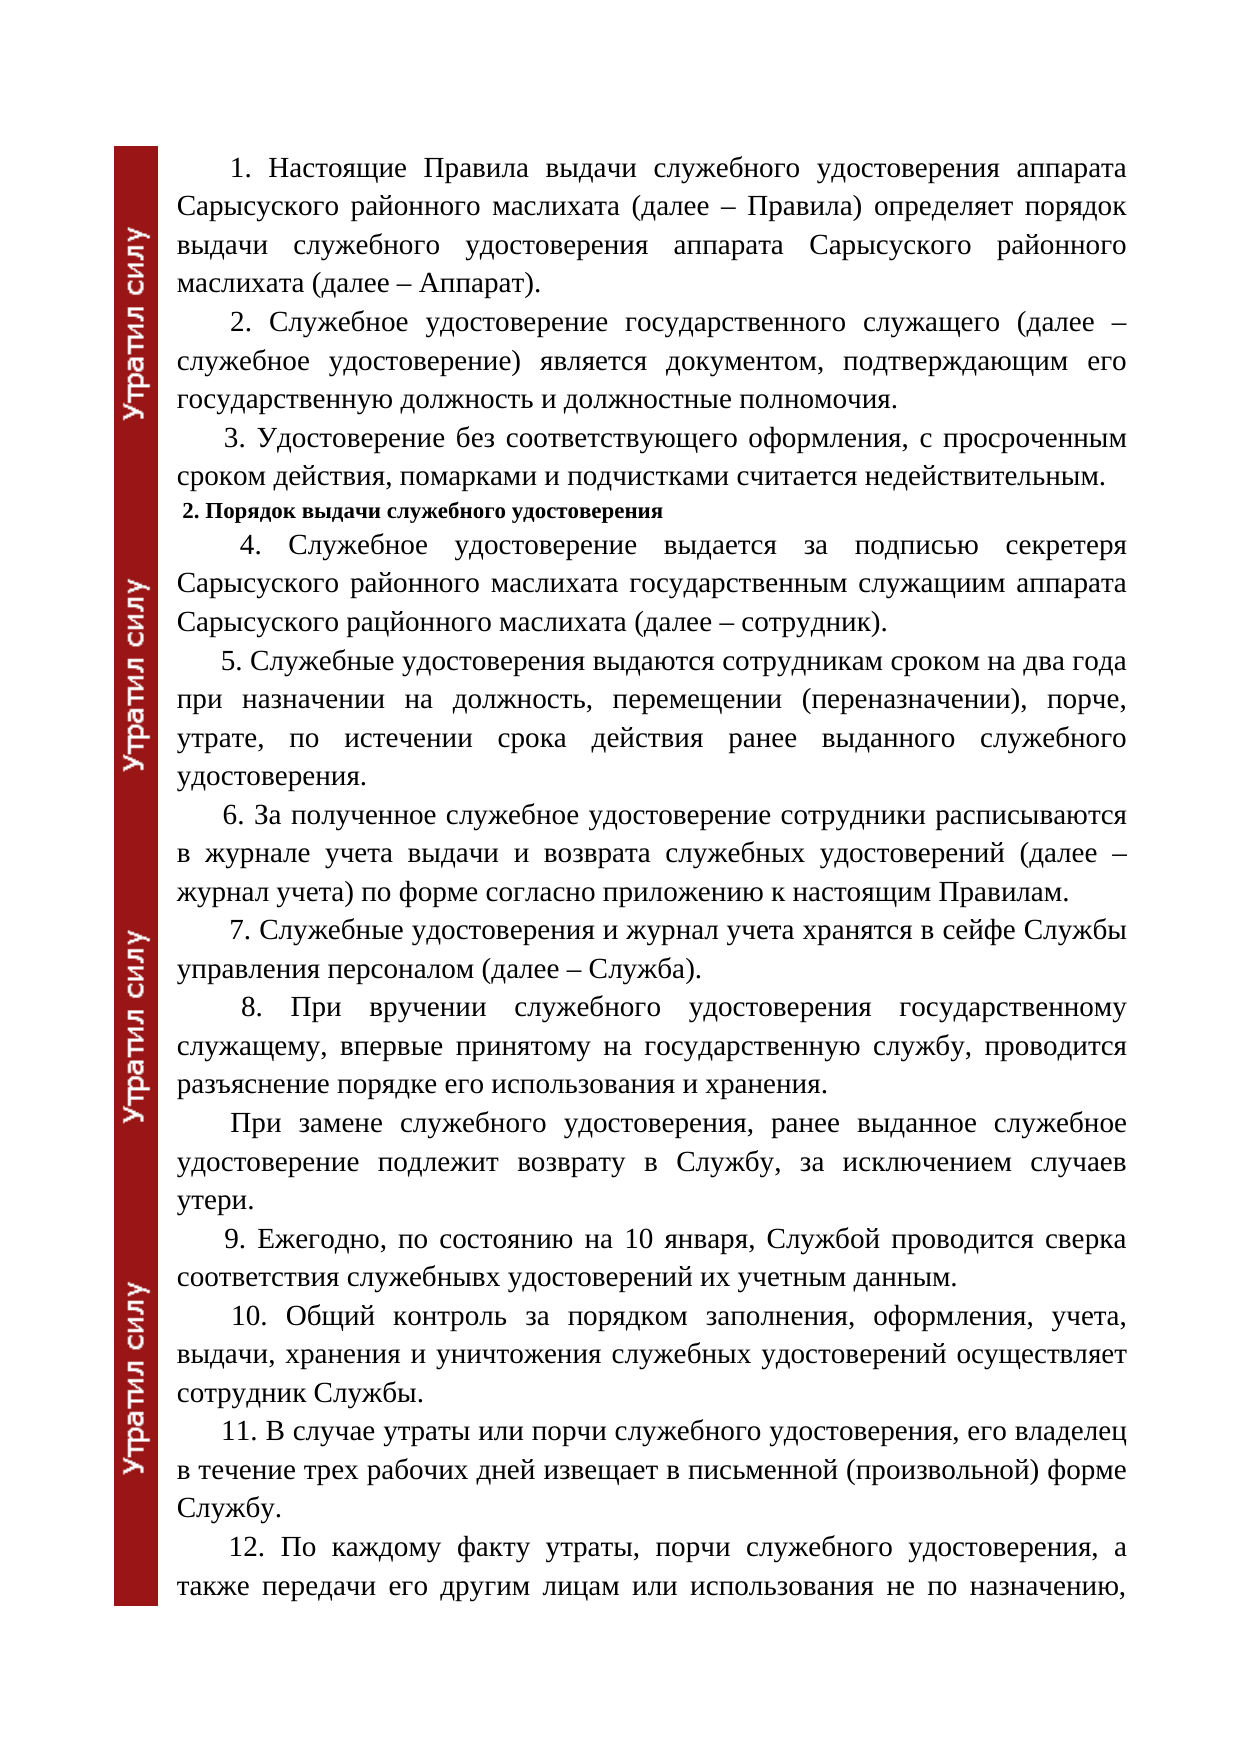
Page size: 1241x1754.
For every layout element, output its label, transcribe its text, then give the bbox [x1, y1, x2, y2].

text 2. Служебное удостоверение государственного служащего (далее – служебное удостоверение) является документом, подтверждающим его государственную должность и должностные полномочия. [112, 304, 1128, 415]
text 1. Настоящие Правила выдачи служебного удостоверения аппарата Сарысуского районного маслихата (далее – Правила) определяет порядок выдачи служебного удостоверения аппарата Сарысуского районного маслихата (далее – Аппарат). [112, 150, 1128, 299]
text 9. Ежегодно, по состоянию на 10 января, Службой проводится сверка соответствия служебнывх удостоверений их учетным данным. [112, 1221, 1128, 1293]
text 4. Служебное удостоверение выдается за подписью секретеря Сарысуского районного маслихата государственным служащиим аппарата Сарысуского рацйонного маслихата (далее – сотрудник). [112, 527, 1128, 638]
picture [114, 984, 158, 989]
picture [114, 299, 158, 304]
picture [114, 1100, 158, 1105]
picture [114, 792, 158, 797]
picture [114, 1216, 158, 1221]
text При замене служебного удостоверения, ранее выданное служебное удостоверение подлежит возврату в Службу, за исключением случаев утери. [112, 1105, 1128, 1216]
picture [114, 146, 158, 150]
picture [114, 1293, 158, 1298]
text 6. За полученное служебное удостоверение сотрудники расписываются в журнале учета выдачи и возврата служебных удостоверений (далее – журнал учета) по форме согласно приложению к настоящим Правилам. [112, 797, 1128, 907]
picture [114, 1408, 158, 1413]
picture [114, 523, 158, 527]
text 10. Общий контроль за порядком заполнения, оформления, учета, выдачи, хранения и уничтожения служебных удостоверений осуществляет сотрудник Службы. [112, 1298, 1128, 1408]
text 8. При вручении служебного удостоверения государственному служащему, впервые принятому на государственную службу, проводится разъяснение порядке его использования и хранения. [112, 989, 1128, 1100]
picture [114, 1524, 158, 1529]
text 11. В случае утраты или порчи служебного удостоверения, его владелец в течение трех рабочих дней извещает в письменной (произвольной) форме Службу. [112, 1413, 1128, 1524]
text 2. Порядок выдачи служебного удостоверения [112, 497, 1128, 523]
picture [114, 492, 158, 497]
picture [114, 638, 158, 643]
picture [114, 1601, 158, 1606]
picture [114, 415, 158, 420]
text 3. Удостоверение без соответствующего оформления, с просроченным сроком действия, помарками и подчистками считается недействительным. [112, 420, 1128, 492]
picture [114, 907, 158, 912]
text 7. Служебные удостоверения и журнал учета хранятся в сейфе Службы управления персоналом (далее – Служба). [112, 912, 1128, 984]
text 5. Служебные удостоверения выдаются сотрудникам сроком на два года при назначении на должность, перемещении (переназначении), порче, утрате, по истечении срока действия ранее выданного служебного удостоверения. [112, 643, 1128, 792]
